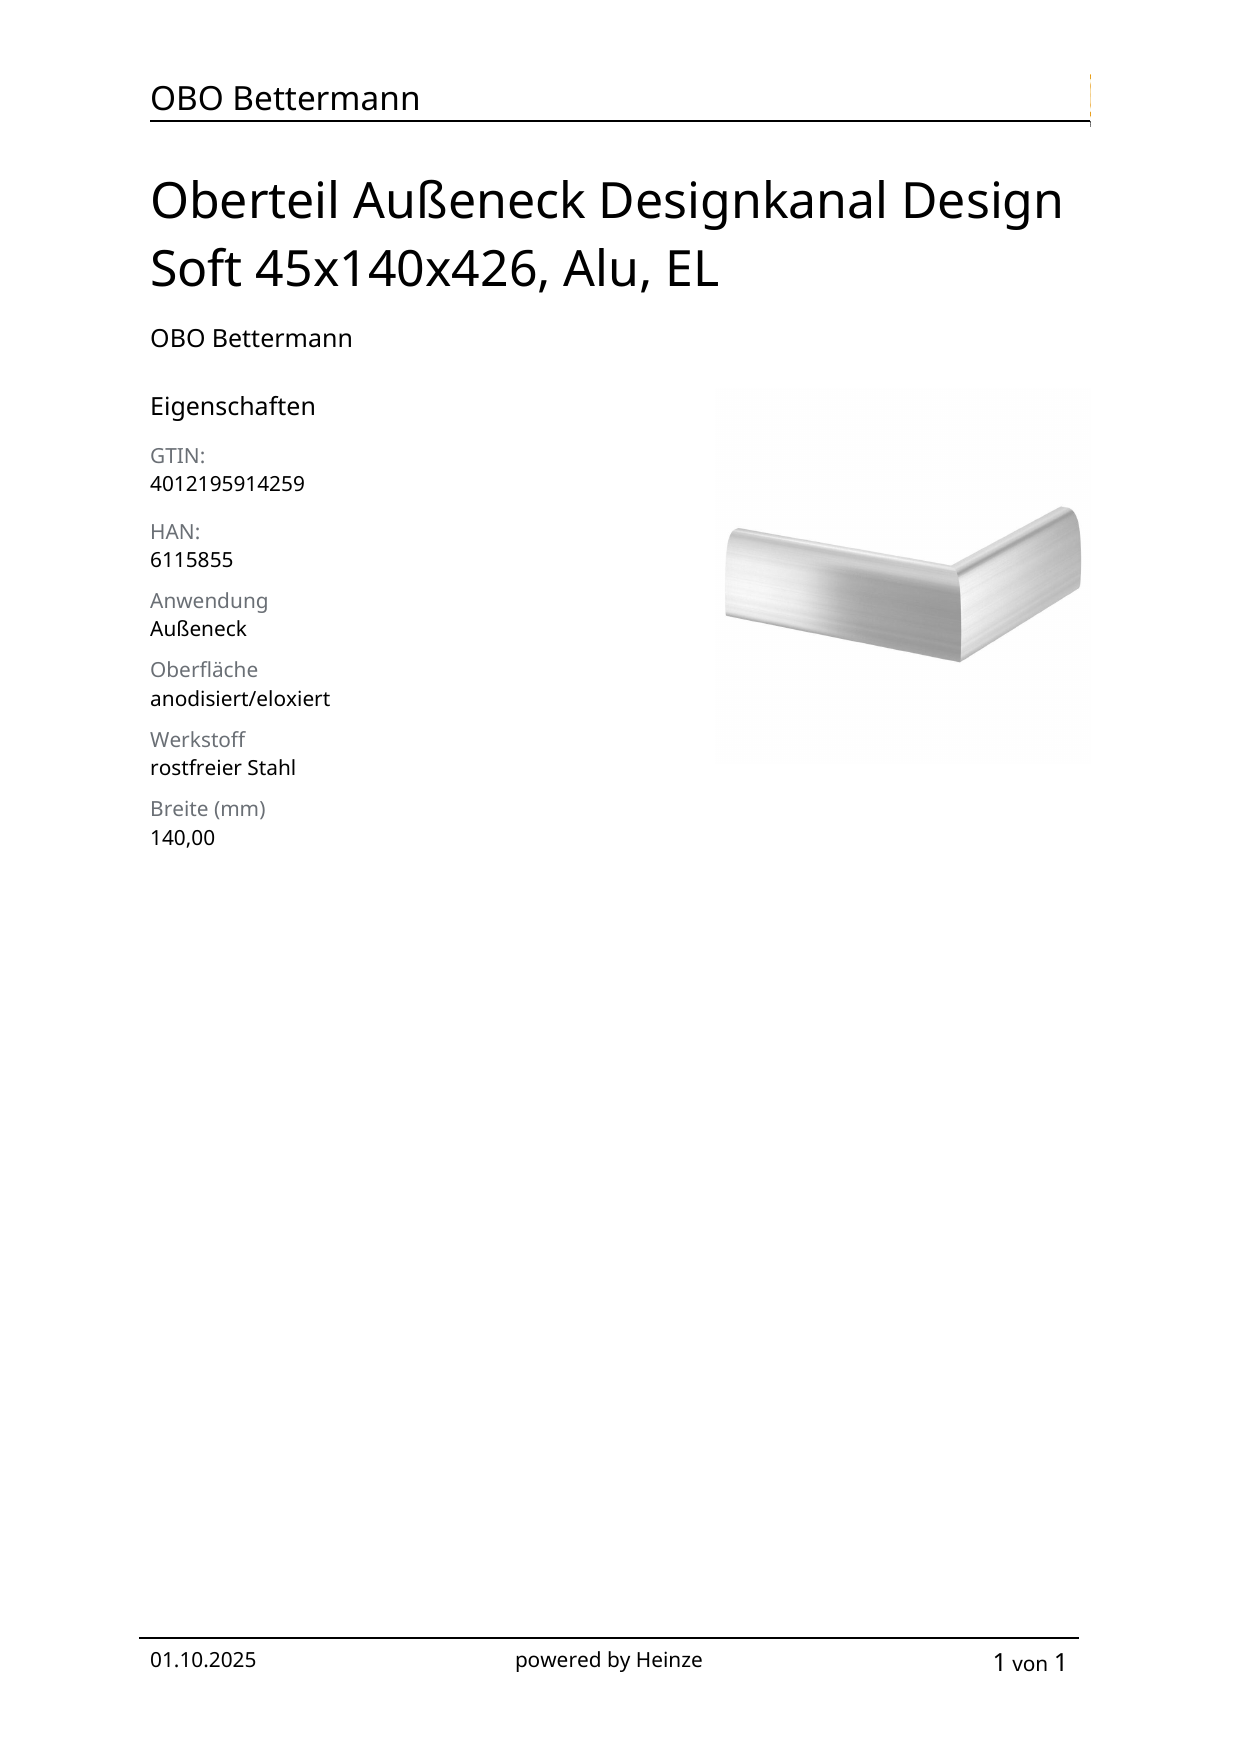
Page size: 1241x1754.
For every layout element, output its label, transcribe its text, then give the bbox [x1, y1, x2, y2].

text 140,00 [150, 823, 1090, 851]
text 4012195914259 [150, 469, 715, 498]
text Außeneck [150, 614, 715, 643]
text HAN: [150, 517, 715, 545]
text Anwendung [150, 586, 715, 614]
picture [715, 388, 1091, 764]
text Breite (mm) [150, 794, 1090, 823]
text Oberteil Außeneck Designkanal Design Soft 45x140x426, Alu, EL [150, 165, 1090, 301]
text anodisiert/eloxiert [150, 684, 715, 712]
text OBO Bettermann [150, 320, 1090, 354]
text GTIN: [150, 441, 715, 469]
text Eigenschaften [150, 388, 715, 422]
text rostfreier Stahl [150, 753, 1090, 782]
text Werkstoff [150, 725, 715, 753]
text Oberfläche [150, 656, 715, 684]
text 6115855 [150, 545, 715, 574]
